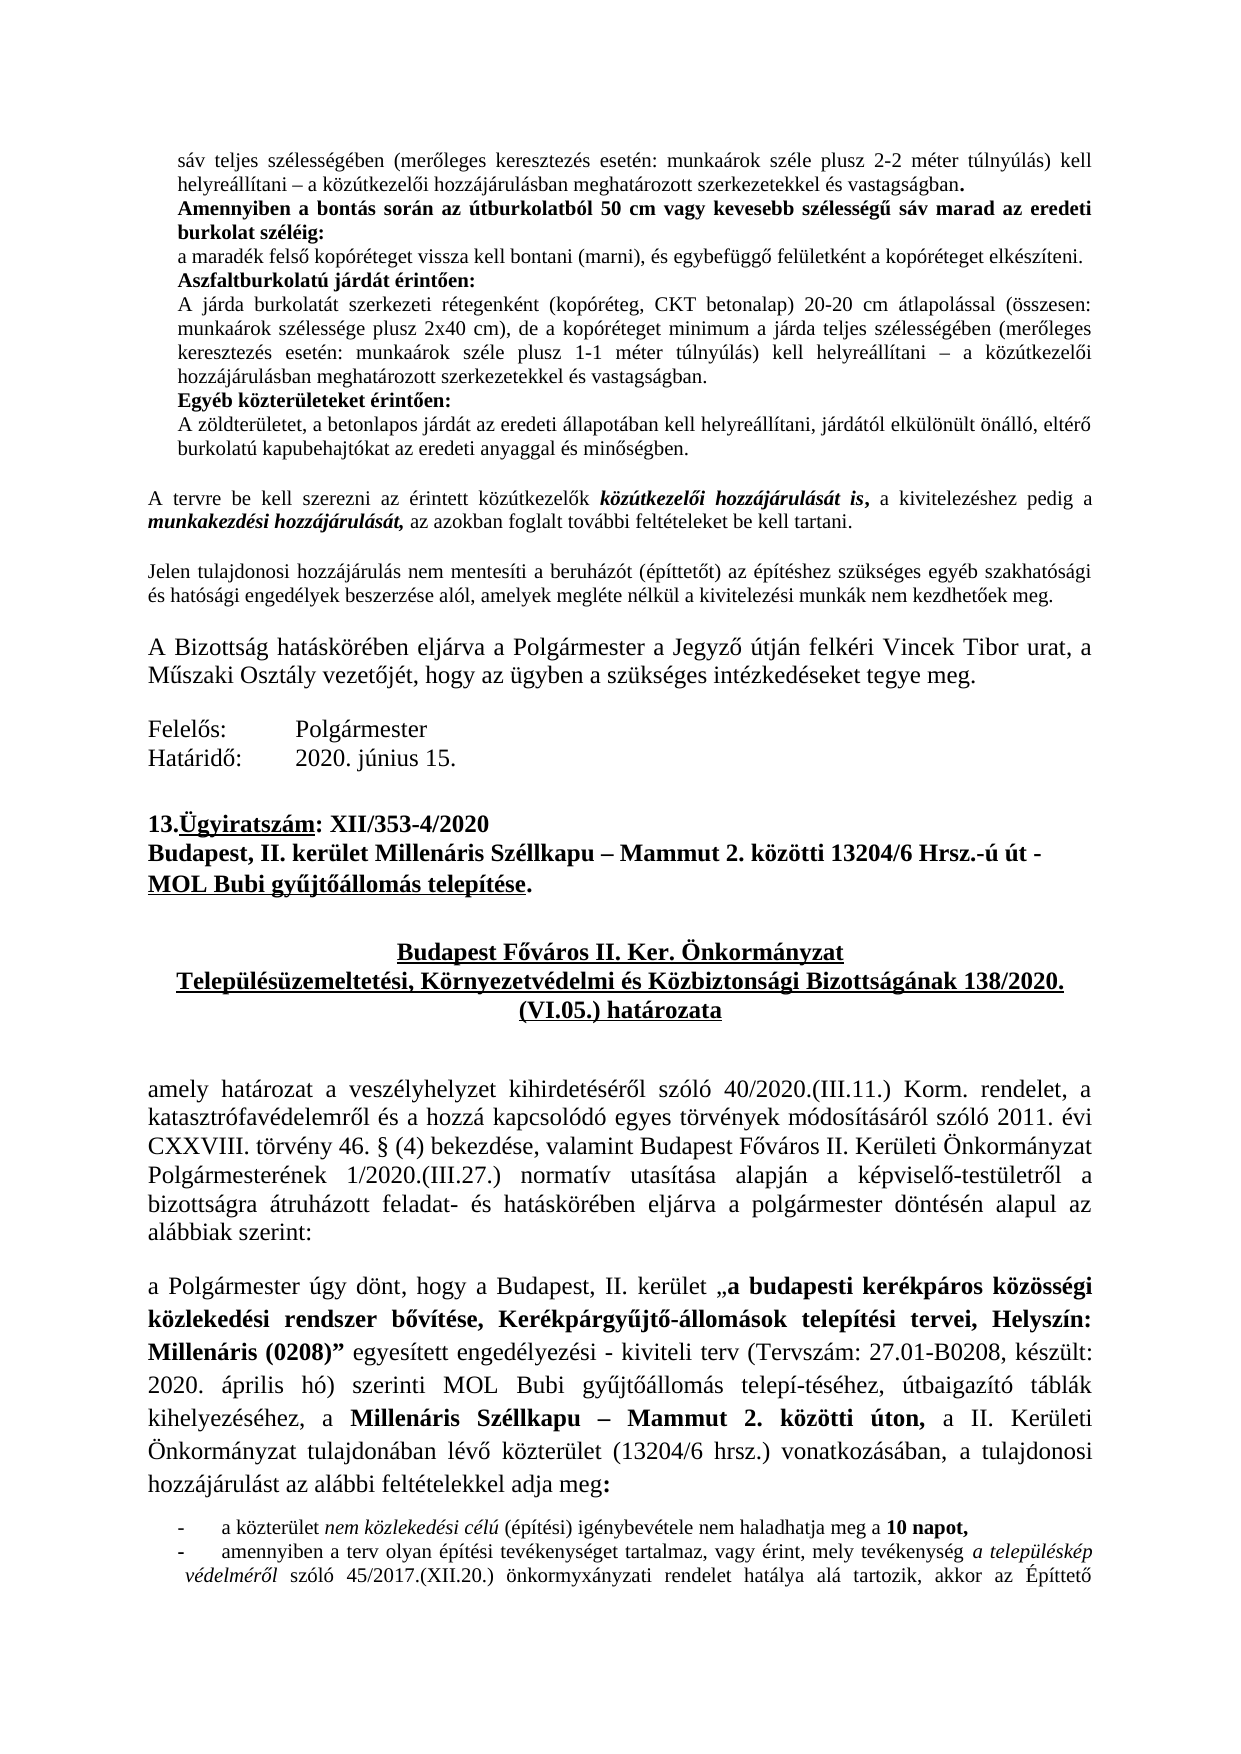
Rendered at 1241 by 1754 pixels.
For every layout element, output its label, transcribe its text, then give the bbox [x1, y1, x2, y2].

text Jelen tulajdonosi hozzájárulás nem mentesíti a beruházót (építtetőt) az építéshez szükséges egyéb szakhatósági és hatósági engedélyek beszerzése alól, amelyek megléte nélkül a kivitelezési munkák nem kezdhetőek meg. [148, 558, 1093, 607]
text Budapest, II. kerület Millenáris Széllkapu – Mammut 2. közötti 13204/6 Hrsz.-ú út - MOL Bubi gyűjtőállomás telepítése. [148, 838, 1093, 898]
text Amennyiben a bontás során az útburkolatból 50 cm vagy kevesebb szélességű sáv marad az eredeti burkolat széléig: [177, 196, 1093, 244]
text A tervre be kell szerezni az érintett közútkezelők közútkezelői hozzájárulását is, a kivitelezéshez pedig a munkakezdési hozzájárulását, az azokban foglalt további feltételeket be kell tartani. [148, 485, 1093, 533]
list a közterület nem közlekedési célú (építési) igénybevétele nem haladhatja meg a 10 napot, [177, 1515, 1093, 1539]
text A járda burkolatát szerkezeti rétegenként (kopóréteg, CKT betonalap) 20-20 cm átlapolással (összesen: munkaárok szélessége plusz 2x40 cm), de a kopóréteget minimum a járda teljes szélességében (merőleges keresztezés esetén: munkaárok széle plusz 1-1 méter túlnyúlás) kell helyreállítani – a közútkezelői hozzájárulásban meghatározott szerkezetekkel és vastagságban. [177, 292, 1093, 388]
text Felelős: Polgármester [148, 714, 1093, 743]
text Határidő: 2020. június 15. [148, 743, 1093, 772]
text a Polgármester úgy dönt, hogy a Budapest, II. kerület „a budapesti kerékpáros közösségi közlekedési rendszer bővítése, Kerékpárgyűjtő-állomások telepítési tervei, Helyszín: Millenáris (0208)” egyesített engedélyezési - kiviteli terv (Tervszám: 27.01-B0208, készült: 2020. április hó) szerinti MOL Bubi gyűjtőállomás telepí-téséhez, útbaigazító táblák kihelyezéséhez, a Millenáris Széllkapu – Mammut 2. közötti úton, a II. Kerületi Önkormányzat tulajdonában lévő közterület (13204/6 hrsz.) vonatkozásában, a tulajdonosi hozzájárulást az alábbi feltételekkel adja meg: [148, 1271, 1093, 1498]
text A Bizottság hatáskörében eljárva a Polgármester a Jegyző útján felkéri Vincek Tibor urat, a Műszaki Osztály vezetőjét, hogy az ügyben a szükséges intézkedéseket tegye meg. [148, 632, 1093, 689]
text Településüzemeltetési, Környezetvédelmi és Közbiztonsági Bizottságának 138/2020.(VI.05.) határozata [148, 966, 1093, 1024]
text a maradék felső kopóréteget vissza kell bontani (marni), és egybefüggő felületként a kopóréteget elkészíteni. [177, 244, 1093, 268]
text Egyéb közterületeket érintően: [177, 388, 1093, 412]
text 13.Ügyiratszám: XII/353-4/2020 [148, 809, 1093, 838]
text A zöldterületet, a betonlapos járdát az eredeti állapotában kell helyreállítani, járdától elkülönült önálló, eltérő burkolatú kapubehajtókat az eredeti anyaggal és minőségben. [177, 412, 1093, 460]
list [177, 1539, 1093, 1587]
text Aszfaltburkolatú járdát érintően: [177, 268, 1093, 292]
text Budapest Főváros II. Ker. Önkormányzat [148, 937, 1093, 966]
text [177, 148, 1093, 196]
text amely határozat a veszélyhelyzet kihirdetéséről szóló 40/2020.(III.11.) Korm. rendelet, a katasztrófavédelemről és a hozzá kapcsolódó egyes törvények módosításáról szóló 2011. évi CXXVIII. törvény 46. § (4) bekezdése, valamint Budapest Főváros II. Kerületi Önkormányzat Polgármesterének 1/2020.(III.27.) normatív utasítása alapján a képviselő-testületről a bizottságra átruházott feladat- és hatáskörében eljárva a polgármester döntésén alapul az alábbiak szerint: [148, 1074, 1093, 1246]
